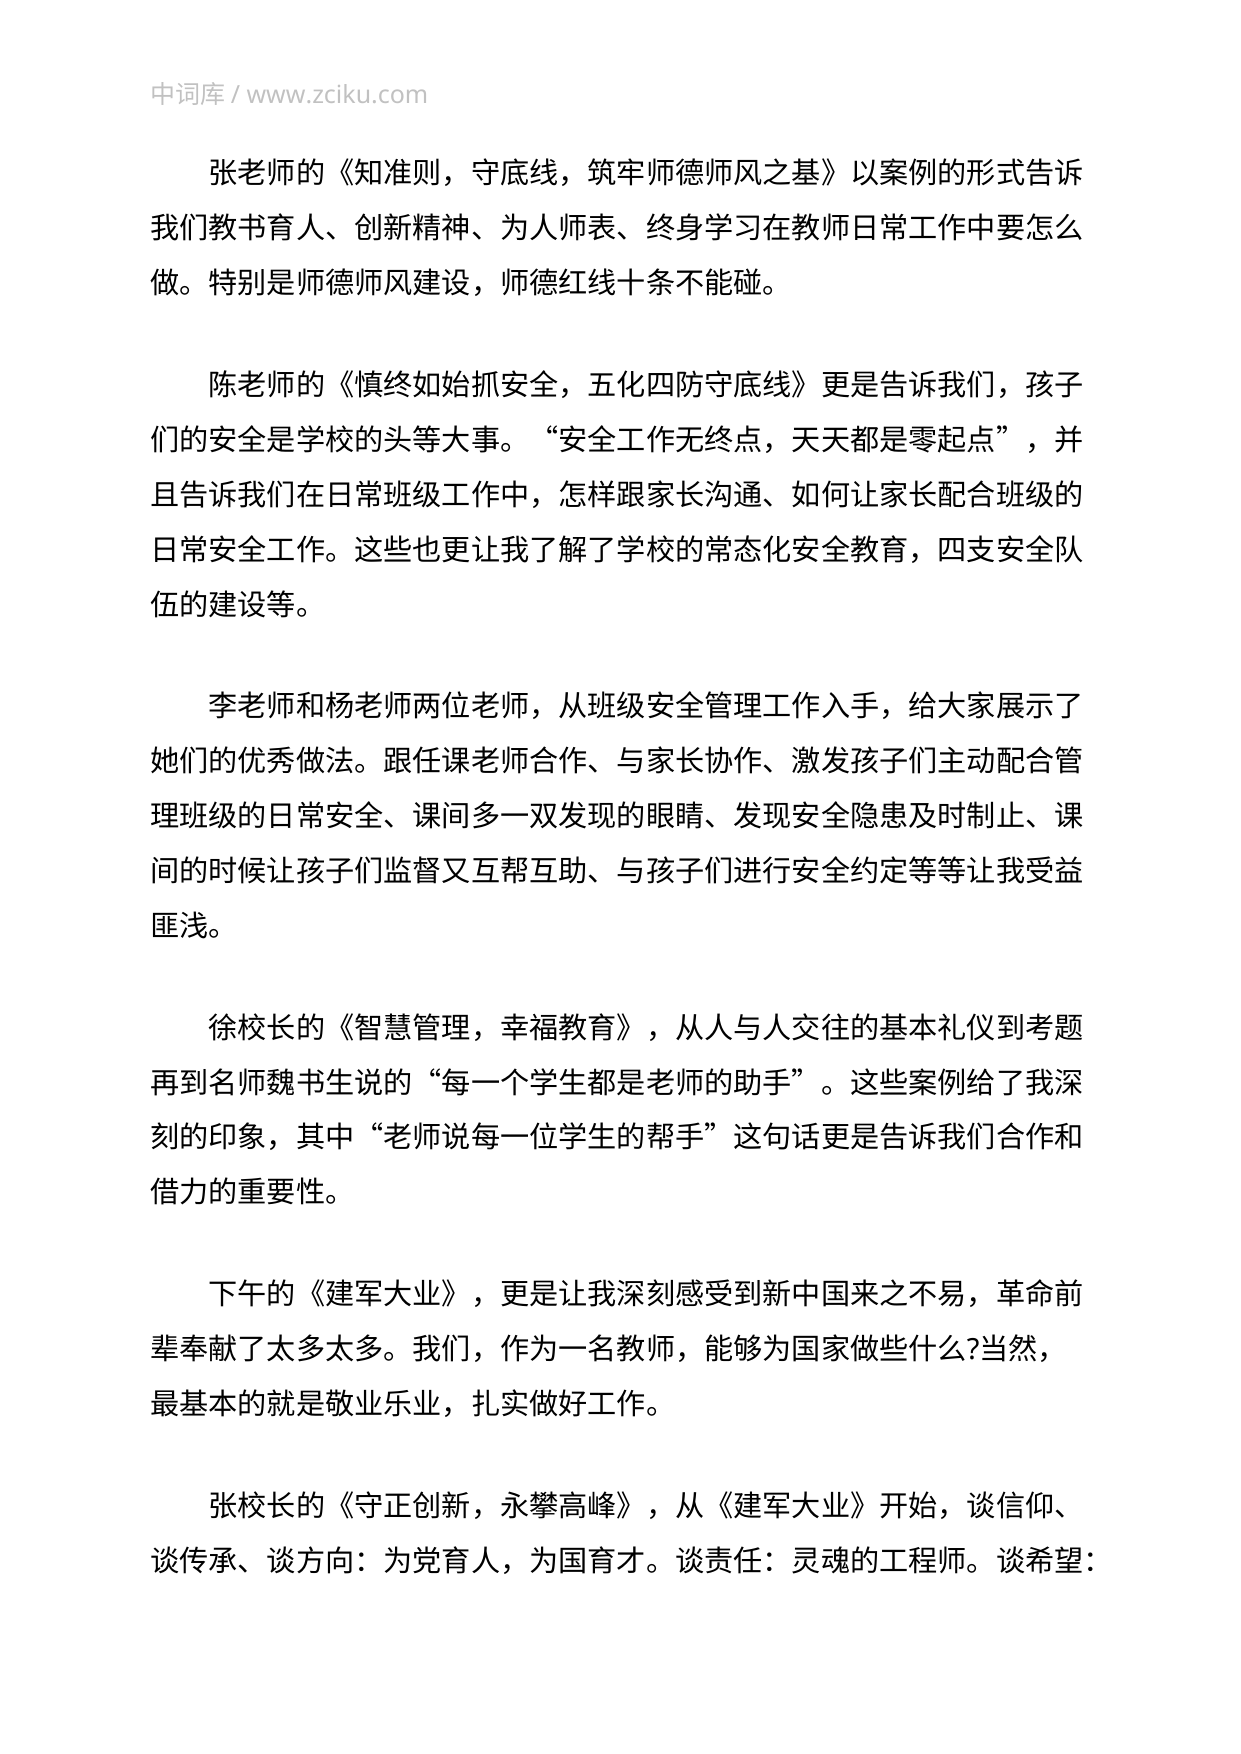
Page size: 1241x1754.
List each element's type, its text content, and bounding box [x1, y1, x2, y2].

text 张老师的《知准则，守底线，筑牢师德师风之基》以案例的形式告诉我们教书育人、创新精神、为人师表、终身学习在教师日常工作中要怎么做。特别是师德师风建设，师德红线十条不能碰。 [150, 150, 1090, 302]
text 陈老师的《慎终如始抓安全，五化四防守底线》更是告诉我们，孩子们的安全是学校的头等大事。“安全工作无终点，天天都是零起点”，并且告诉我们在日常班级工作中，怎样跟家长沟通、如何让家长配合班级的日常安全工作。这些也更让我了解了学校的常态化安全教育，四支安全队伍的建设等。 [150, 362, 1090, 623]
text 李老师和杨老师两位老师，从班级安全管理工作入手，给大家展示了她们的优秀做法。跟任课老师合作、与家长协作、激发孩子们主动配合管理班级的日常安全、课间多一双发现的眼睛、发现安全隐患及时制止、课间的时候让孩子们监督又互帮互助、与孩子们进行安全约定等等让我受益匪浅。 [150, 683, 1090, 945]
text 徐校长的《智慧管理，幸福教育》，从人与人交往的基本礼仪到考题再到名师魏书生说的“每一个学生都是老师的助手”。这些案例给了我深刻的印象，其中“老师说每一位学生的帮手”这句话更是告诉我们合作和借力的重要性。 [150, 1004, 1090, 1211]
text 下午的《建军大业》，更是让我深刻感受到新中国来之不易，革命前辈奉献了太多太多。我们，作为一名教师，能够为国家做些什么?当然，最基本的就是敬业乐业，扎实做好工作。 [150, 1271, 1090, 1423]
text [150, 1482, 1090, 1579]
